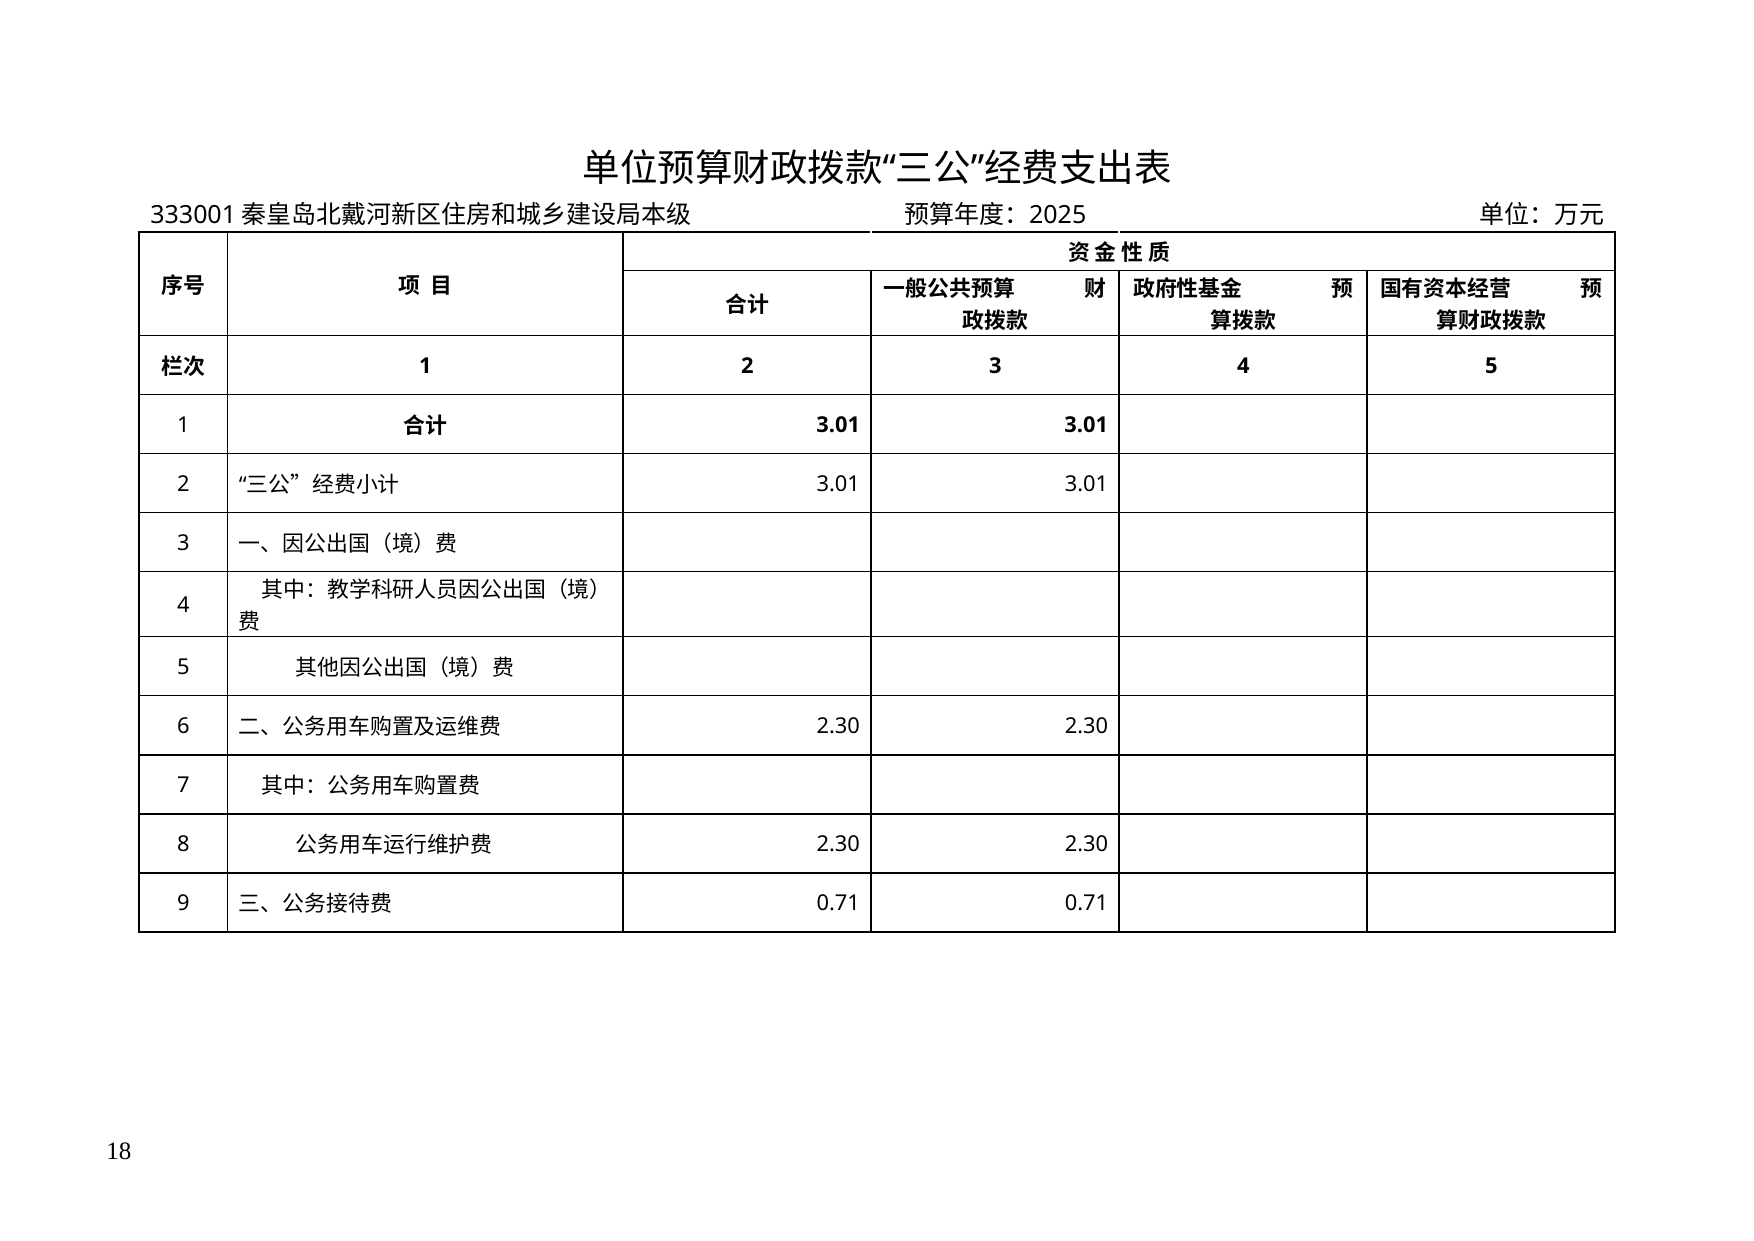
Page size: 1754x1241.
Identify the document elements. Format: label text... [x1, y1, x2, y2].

table_cell 3.01 [624, 454, 870, 512]
table_cell [1368, 815, 1614, 872]
table_cell 2.30 [624, 815, 870, 872]
table_cell [1120, 395, 1366, 453]
table_cell 8 [140, 815, 227, 872]
table_cell 二、公务用车购置及运维费 [228, 696, 622, 754]
table_cell 5 [1368, 336, 1614, 394]
table_cell [1368, 395, 1614, 453]
table_cell 3 [140, 513, 227, 571]
table_cell 5 [140, 637, 227, 695]
table_cell [624, 756, 870, 813]
table_cell 1 [228, 336, 622, 394]
table_cell [1368, 572, 1614, 636]
table_cell [1120, 637, 1366, 695]
table_cell 项 目 [228, 233, 622, 334]
table_cell [1368, 696, 1614, 754]
table_cell 3.01 [624, 395, 870, 453]
table_cell 2.30 [624, 696, 870, 754]
table_cell 7 [140, 756, 227, 813]
table_cell 其中：公务用车购置费 [228, 756, 622, 813]
table_cell 2 [140, 454, 227, 512]
table_cell 2 [624, 336, 870, 394]
table_cell [1368, 874, 1614, 931]
table_cell [872, 513, 1118, 571]
table_cell 合计 [228, 395, 622, 453]
table_cell 三、公务接待费 [228, 874, 622, 931]
table_cell [872, 637, 1118, 695]
table_cell 9 [140, 874, 227, 931]
table_cell 4 [1120, 336, 1366, 394]
table_cell [872, 756, 1118, 813]
table_cell 一、因公出国（境）费 [228, 513, 622, 571]
table_cell 3.01 [872, 454, 1118, 512]
table_header 单位：万元 [1120, 195, 1614, 231]
table_cell [1368, 756, 1614, 813]
table_cell [1368, 513, 1614, 571]
table_cell 0.71 [624, 874, 870, 931]
table_cell [624, 513, 870, 571]
table_cell 公务用车运行维护费 [228, 815, 622, 872]
table_cell 其中：教学科研人员因公出国（境）费 [228, 572, 622, 636]
table_cell [1368, 454, 1614, 512]
table_cell 合计 [624, 271, 870, 334]
table_cell 3.01 [872, 395, 1118, 453]
table_cell [1120, 756, 1366, 813]
table_cell [624, 572, 870, 636]
table_cell [1120, 572, 1366, 636]
table_cell 2.30 [872, 815, 1118, 872]
table_cell 6 [140, 696, 227, 754]
table_cell 政府性基金 预算拨款 [1120, 271, 1366, 334]
table_cell 其他因公出国（境）费 [228, 637, 622, 695]
text 单位预算财政拨款“三公”经费支出表 [106, 142, 1648, 193]
table_cell 资 金 性 质 [624, 233, 1614, 270]
table_cell 国有资本经营 预算财政拨款 [1368, 271, 1614, 334]
table_cell [1120, 513, 1366, 571]
table_cell 4 [140, 572, 227, 636]
table_cell [1120, 874, 1366, 931]
table_cell 序号 [140, 233, 227, 334]
table_cell 3 [872, 336, 1118, 394]
table_cell 栏次 [140, 336, 227, 394]
table_cell 0.71 [872, 874, 1118, 931]
table_cell 2.30 [872, 696, 1118, 754]
table_header 333001秦皇岛北戴河新区住房和城乡建设局本级 [140, 195, 870, 231]
table_cell [1120, 696, 1366, 754]
table_header 预算年度：2025 [872, 195, 1118, 231]
table_cell [1120, 454, 1366, 512]
table_cell [872, 572, 1118, 636]
table_cell “三公”经费小计 [228, 454, 622, 512]
table_cell [624, 637, 870, 695]
table_cell [1368, 637, 1614, 695]
table_cell 一般公共预算 财政拨款 [872, 271, 1118, 334]
table_cell 1 [140, 395, 227, 453]
table_cell [1120, 815, 1366, 872]
